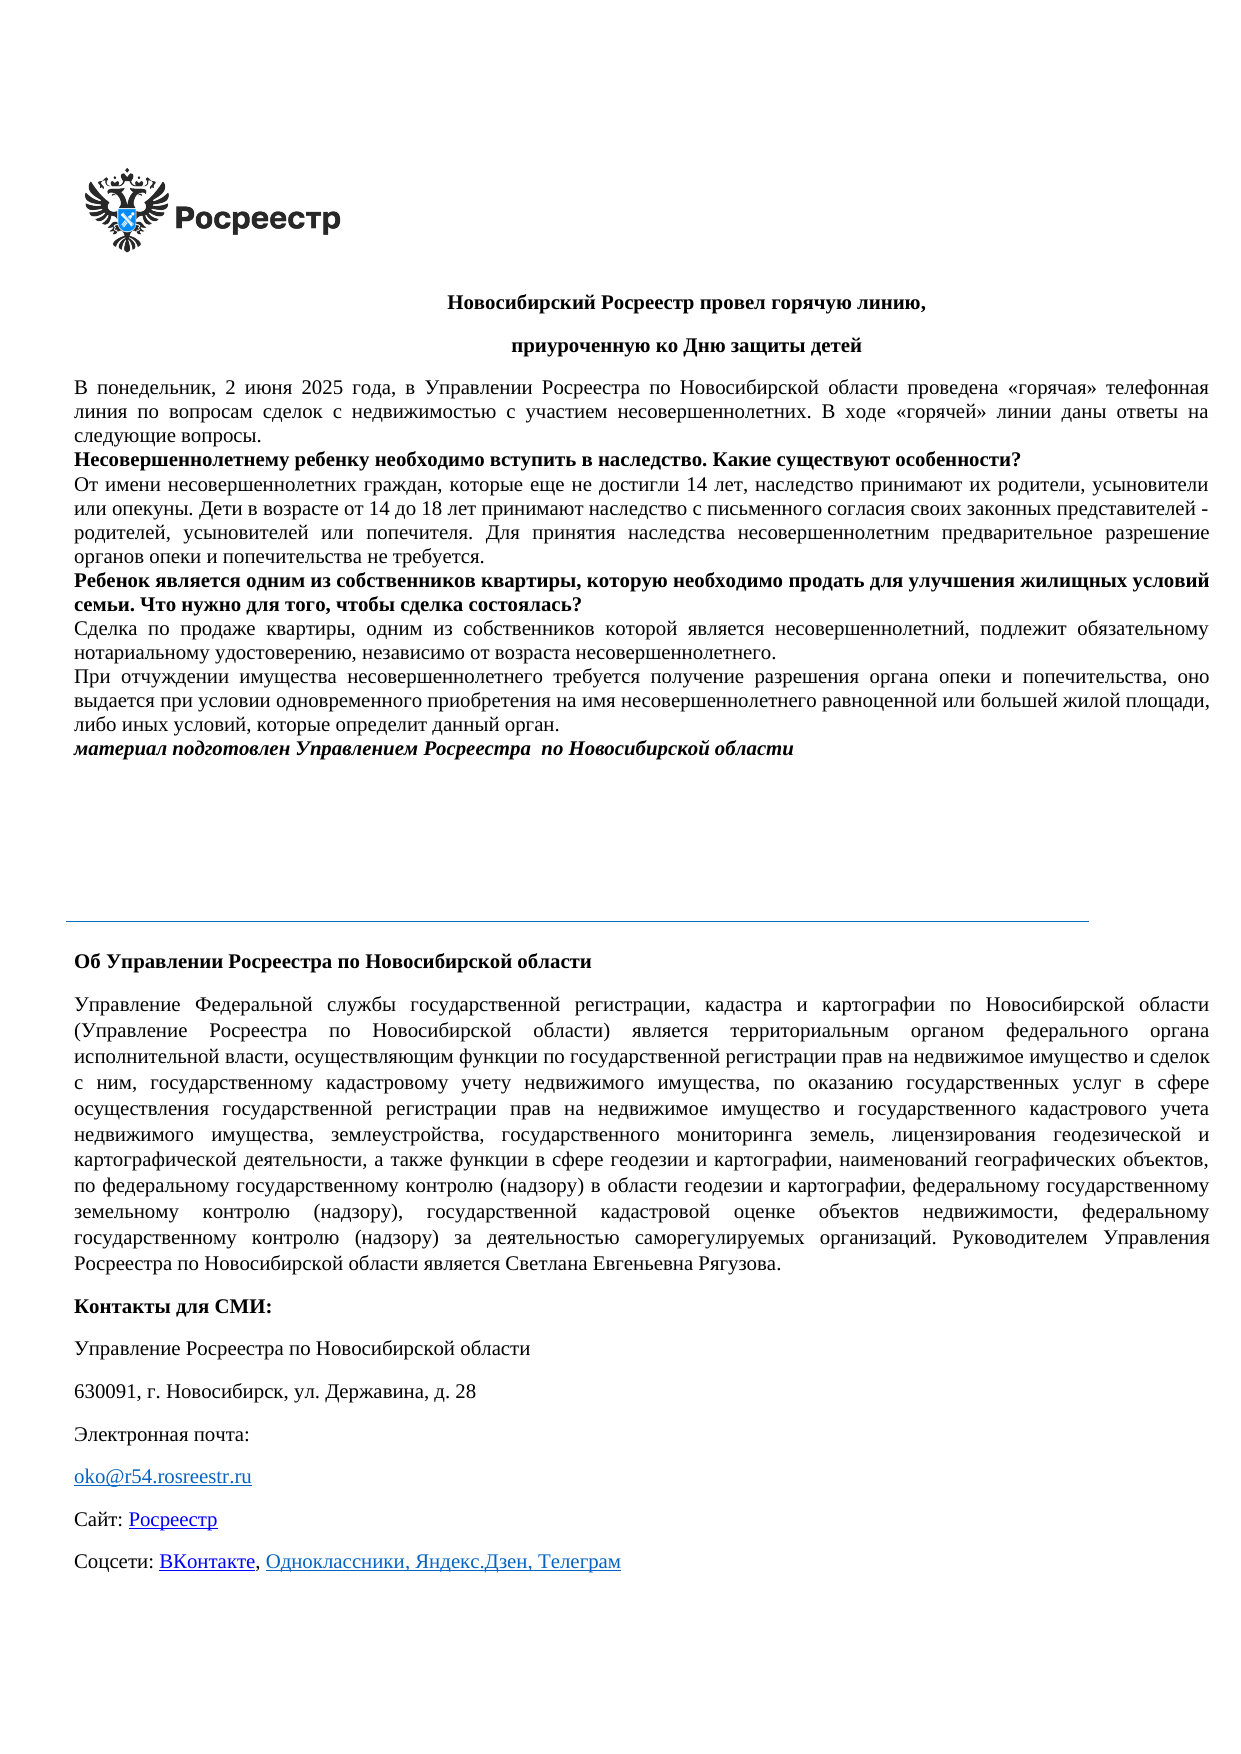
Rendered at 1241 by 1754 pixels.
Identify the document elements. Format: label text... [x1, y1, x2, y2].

text Сделка по продаже квартиры, одним из собственников которой является несовершеннолетний, подлежит обязательному нотариальному удостоверению, независимо от возраста несовершеннолетнего. [74, 616, 1211, 664]
text oko@r54.rosreestr.ru [74, 1464, 1211, 1488]
text 630091, г. Новосибирск, ул. Державина, д. 28 [74, 1379, 1211, 1403]
text Контакты для СМИ: [74, 1294, 1211, 1318]
text Электронная почта: [74, 1422, 1211, 1446]
text При отчуждении имущества несовершеннолетнего требуется получение разрешения органа опеки и попечительства, оно выдается при условии одновременного приобретения на имя несовершеннолетнего равноценной или большей жилой площади, либо иных условий, которые определит данный орган. [74, 664, 1211, 736]
text Несовершеннолетнему ребенку необходимо вступить в наследство. Какие существуют особенности? [74, 447, 1211, 471]
text материал подготовлен Управлением Росреестра по Новосибирской области [74, 736, 1211, 760]
text Новосибирский Росреестр провел горячую линию, [74, 290, 1211, 314]
text Соцсети: ВКонтакте, Одноклассники, Яндекс.Дзен, Телеграм [74, 1549, 1211, 1573]
picture [73, 147, 360, 272]
text От имени несовершеннолетних граждан, которые еще не достигли 14 лет, наследство принимают их родители, усыновители или опекуны. Дети в возрасте от 14 до 18 лет принимают наследство с письменного согласия своих законных представителей - родителей, усыновителей или попечителя. Для принятия наследства несовершеннолетним предварительное разрешение органов опеки и попечительства не требуется. [74, 471, 1211, 568]
text Управление Росреестра по Новосибирской области [74, 1336, 1211, 1360]
text Управление Федеральной службы государственной регистрации, кадастра и картографии по Новосибирской области (Управление Росреестра по Новосибирской области) является территориальным органом федерального органа исполнительной власти, осуществляющим функции по государственной регистрации прав на недвижимое имущество и сделок с ним, государственному кадастровому учету недвижимого имущества, по оказанию государственных услуг в сфере осуществления государственной регистрации прав на недвижимое имущество и государственного кадастрового учета недвижимого имущества, землеустройства, государственного мониторинга земель, лицензирования геодезической и картографической деятельности, а также функции в сфере геодезии и картографии, наименований географических объектов, по федеральному государственному контролю (надзору) в области геодезии и картографии, федеральному государственному земельному контролю (надзору), государственной кадастровой оценке объектов недвижимости, федеральному государственному контролю (надзору) за деятельностью саморегулируемых организаций. Руководителем Управления Росреестра по Новосибирской области является Светлана Евгеньевна Рягузова. [74, 992, 1211, 1275]
text приуроченную ко Дню защиты детей [74, 333, 1211, 357]
text Об Управлении Росреестра по Новосибирской области [74, 949, 1211, 973]
text Ребенок является одним из собственников квартиры, которую необходимо продать для улучшения жилищных условий семьи. Что нужно для того, чтобы сделка состоялась? [74, 568, 1211, 616]
text Сайт: Росреестр [74, 1507, 1211, 1531]
text В понедельник, 2 июня 2025 года, в Управлении Росреестра по Новосибирской области проведена «горячая» телефонная линия по вопросам сделок с недвижимостью с участием несовершеннолетних. В ходе «горячей» линии даны ответы на следующие вопросы. [74, 375, 1211, 447]
